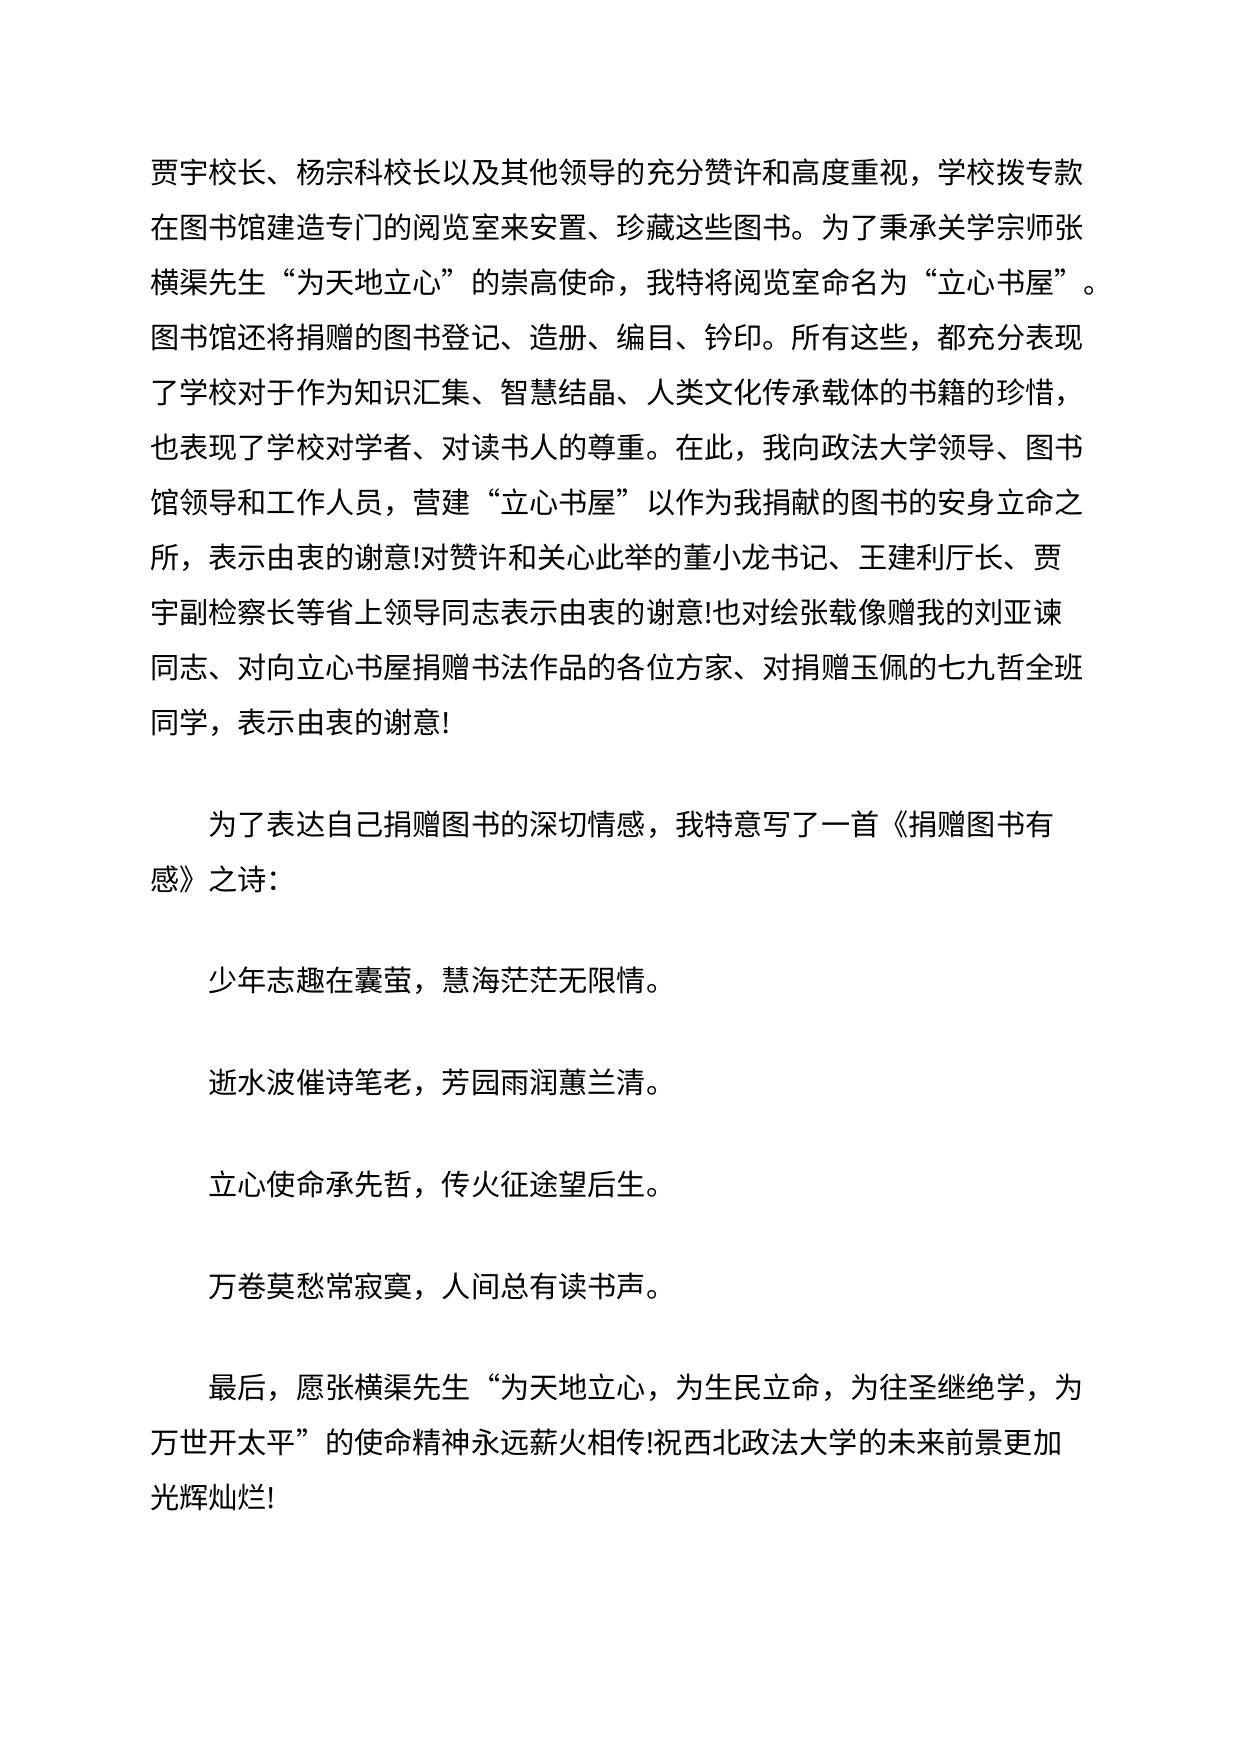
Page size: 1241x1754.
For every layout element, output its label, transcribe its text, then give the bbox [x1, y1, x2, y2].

text 立心使命承先哲，传火征途望后生。 [150, 1161, 1090, 1204]
text 最后，愿张横渠先生“为天地立心，为生民立命，为往圣继绝学，为万世开太平”的使命精神永远薪火相传!祝西北政法大学的未来前景更加光辉灿烂! [150, 1365, 1090, 1517]
text 逝水波催诗笔老，芳园雨润蕙兰清。 [150, 1059, 1090, 1102]
text 少年志趣在囊萤，慧海茫茫无限情。 [150, 958, 1090, 1000]
text 为了表达自己捐赠图书的深切情感，我特意写了一首《捐赠图书有感》之诗： [150, 801, 1090, 898]
text 万卷莫愁常寂寞，人间总有读书声。 [150, 1263, 1090, 1305]
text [150, 150, 1090, 742]
